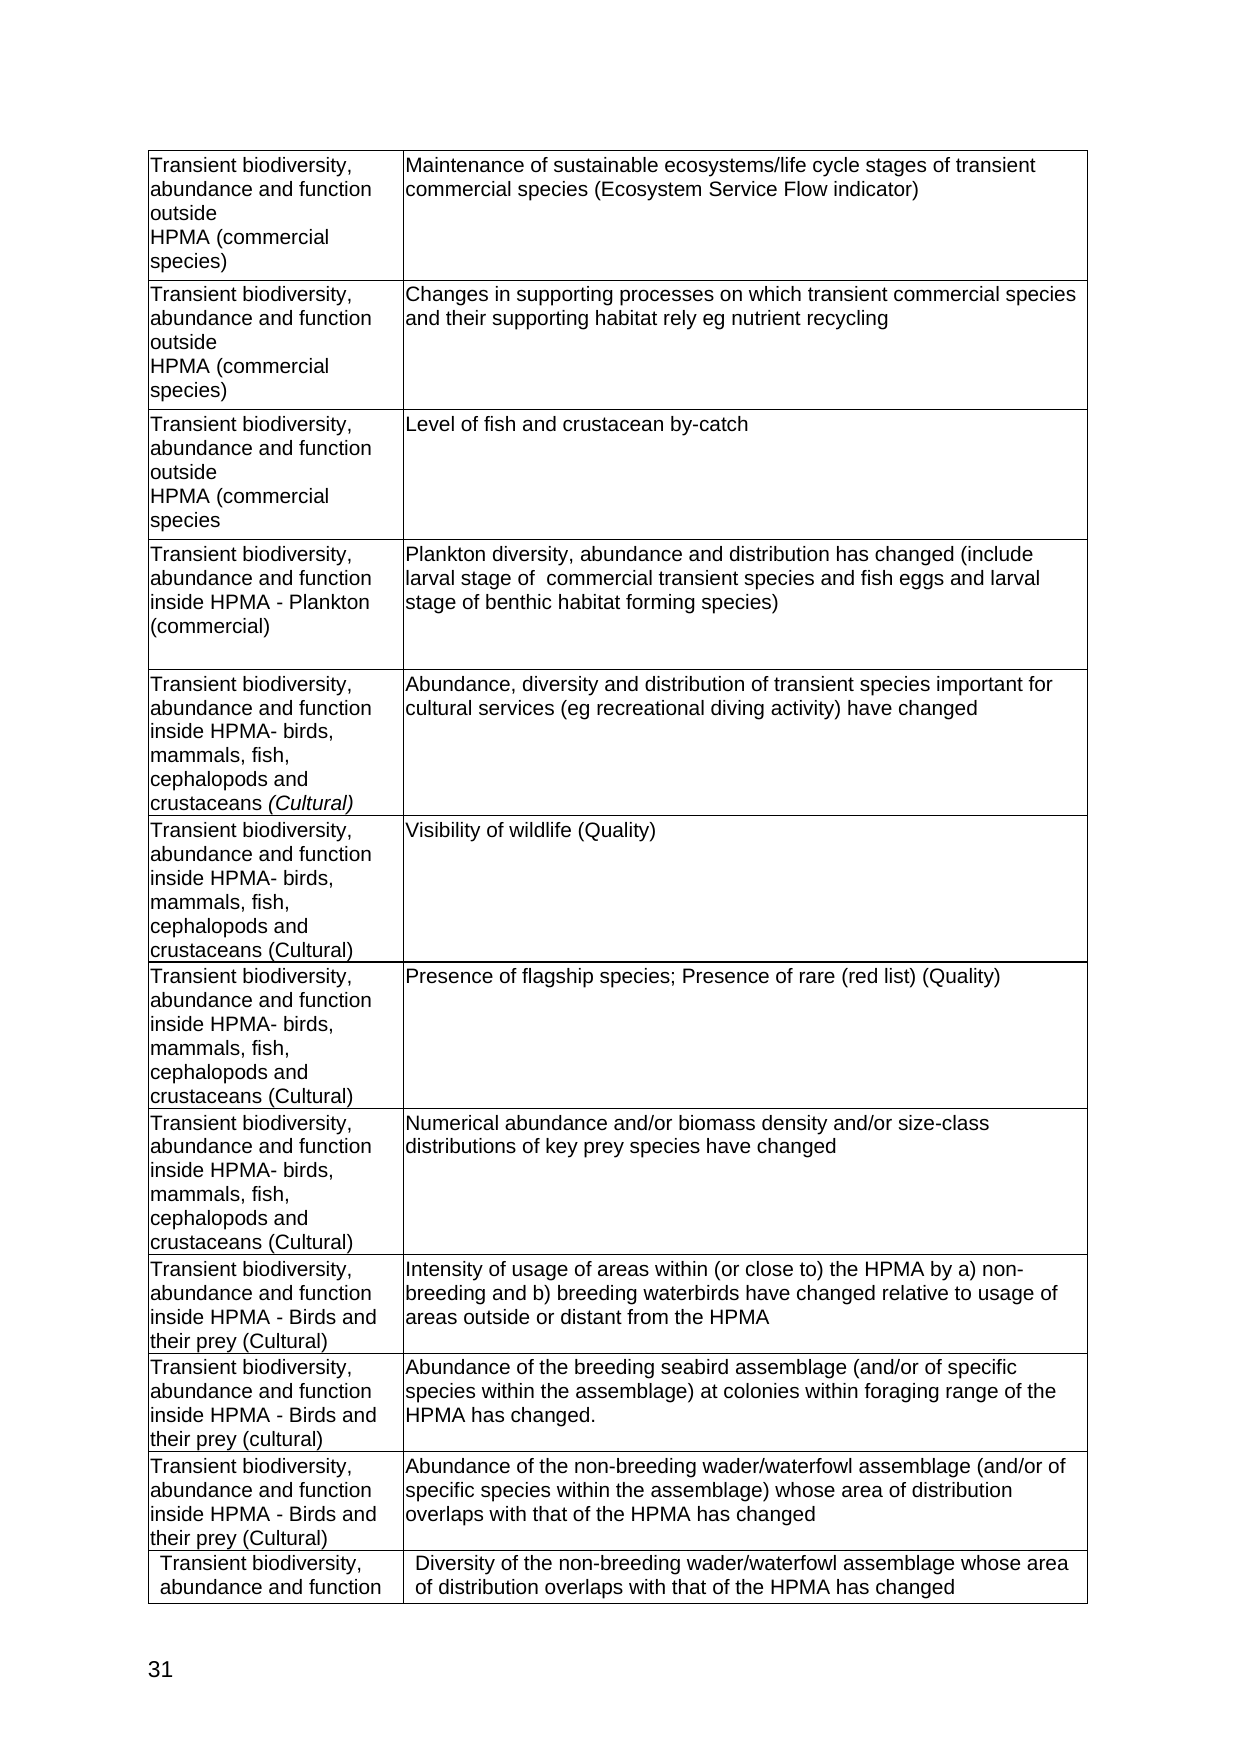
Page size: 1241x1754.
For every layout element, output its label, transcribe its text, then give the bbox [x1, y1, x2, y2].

table_cell Transient biodiversity, abundance and function inside HPMA- birds, mammals, fish, cephalopods and crustaceans (Cultural) [149, 1109, 403, 1254]
table_cell Visibility of wildlife (Quality) [404, 816, 1087, 961]
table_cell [404, 1551, 1087, 1603]
table_cell Maintenance of sustainable ecosystems/life cycle stages of transient commercial species (Ecosystem Service Flow indicator) [404, 151, 1087, 280]
table_cell Level of fish and crustacean by-catch [404, 410, 1087, 539]
table_cell Transient biodiversity, abundance and function inside HPMA - Birds and their prey (Cultural) [149, 1255, 403, 1353]
table_cell Transient biodiversity, abundance and function inside HPMA- birds, mammals, fish, cephalopods and crustaceans (Cultural) [149, 963, 403, 1108]
table_cell Transient biodiversity, abundance and function inside HPMA- birds, mammals, fish, cephalopods and crustaceans (Cultural) [149, 670, 403, 815]
table_cell Numerical abundance and/or biomass density and/or size-class distributions of key prey species have changed [404, 1109, 1087, 1254]
table_cell Presence of flagship species; Presence of rare (red list) (Quality) [404, 963, 1087, 1108]
table_cell Changes in supporting processes on which transient commercial species and their supporting habitat rely eg nutrient recycling [404, 281, 1087, 409]
table_cell Plankton diversity, abundance and distribution has changed (include larval stage of commercial transient species and fish eggs and larval stage of benthic habitat forming species) [404, 540, 1087, 669]
table_cell Transient biodiversity, abundance and function inside HPMA - Plankton (commercial) [149, 540, 403, 669]
table_cell Transient biodiversity, abundance and function inside HPMA- birds, mammals, fish, cephalopods and crustaceans (Cultural) [149, 816, 403, 961]
table_cell Intensity of usage of areas within (or close to) the HPMA by a) non-breeding and b) breeding waterbirds have changed relative to usage of areas outside or distant from the HPMA [404, 1255, 1087, 1353]
table_cell Transient biodiversity, abundance and function outside HPMA (commercial species) [149, 281, 403, 409]
table_cell Transient biodiversity, abundance and function inside HPMA - Birds and their prey (Cultural) [149, 1452, 403, 1549]
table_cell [149, 151, 403, 280]
table_cell Transient biodiversity, abundance and function outside HPMA (commercial species [149, 410, 403, 539]
table_cell Abundance of the non-breeding wader/waterfowl assemblage (and/or of specific species within the assemblage) whose area of distribution overlaps with that of the HPMA has changed [404, 1452, 1087, 1549]
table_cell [149, 1551, 403, 1603]
table_cell Abundance of the breeding seabird assemblage (and/or of specific species within the assemblage) at colonies within foraging range of the HPMA has changed. [404, 1354, 1087, 1451]
table_cell Transient biodiversity, abundance and function inside HPMA - Birds and their prey (cultural) [149, 1354, 403, 1451]
table_cell Abundance, diversity and distribution of transient species important for cultural services (eg recreational diving activity) have changed [404, 670, 1087, 815]
